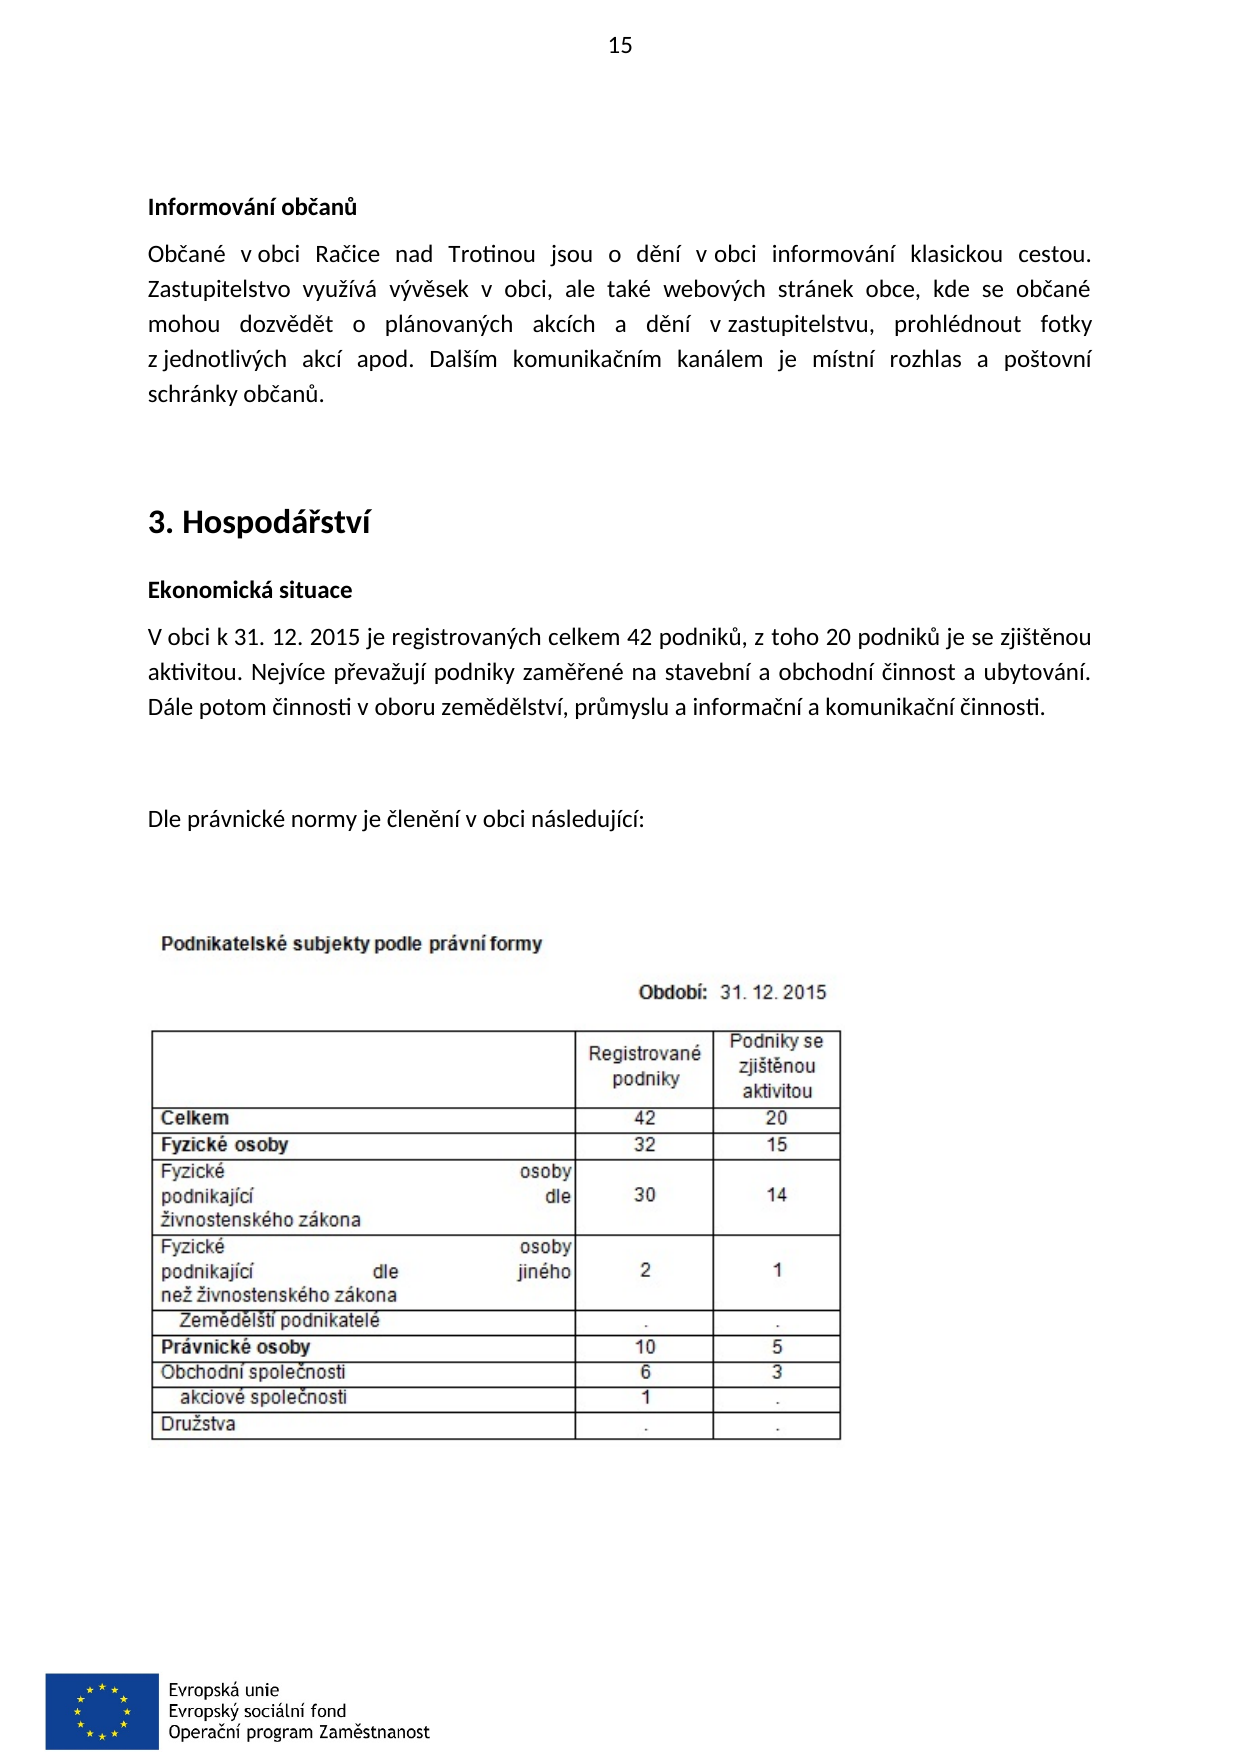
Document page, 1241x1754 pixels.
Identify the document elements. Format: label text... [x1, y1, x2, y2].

subtitle Informování občanů [148, 191, 1093, 221]
picture [147, 925, 845, 1448]
text Dle právnické normy je členění v obci následující: [148, 803, 1093, 833]
picture [43, 1671, 430, 1752]
subtitle Ekonomická situace [148, 574, 1093, 604]
text V obci k 31. 12. 2015 je registrovaných celkem 42 podniků, z toho 20 podniků je se zjištěnou aktivitou. Nejvíce převažují podniky zaměřené na stavební a obchodní činnost a ubytování. Dále potom činnosti v oboru zemědělství, průmyslu a informační a komunikační činnosti. [148, 621, 1093, 722]
text Občané v obci Račice nad Trotinou jsou o dění v obci informování klasickou cestou. Zastupitelstvo využívá vývěsek v obci, ale také webových stránek obce, kde se občané mohou dozvědět o plánovaných akcích a dění v zastupitelstvu, prohlédnout fotky z jednotlivých akcí apod. Dalším komunikačním kanálem je místní rozhlas a poštovní schránky občanů. [148, 238, 1093, 409]
subtitle 3. Hospodářství [148, 501, 1093, 542]
